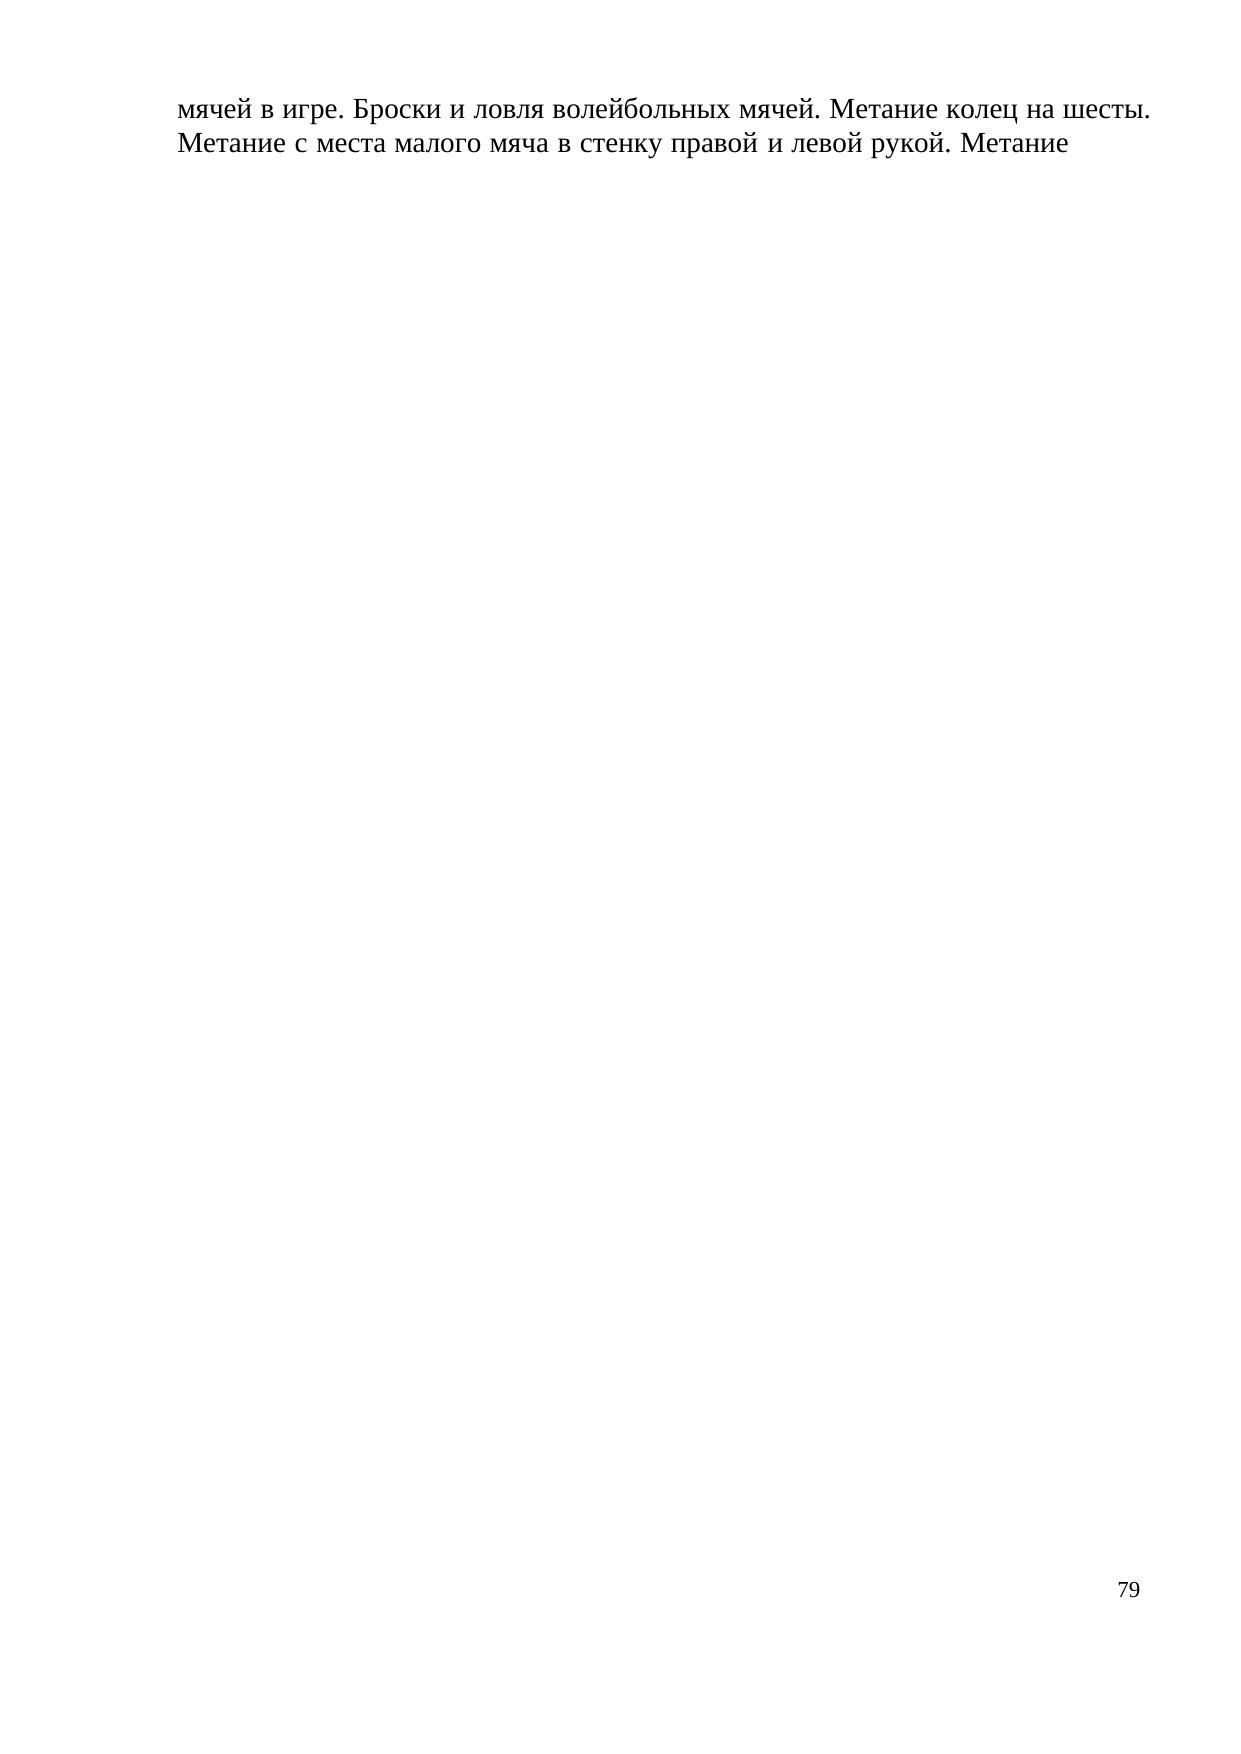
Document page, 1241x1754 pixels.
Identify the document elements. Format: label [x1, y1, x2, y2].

text [177, 92, 1153, 159]
